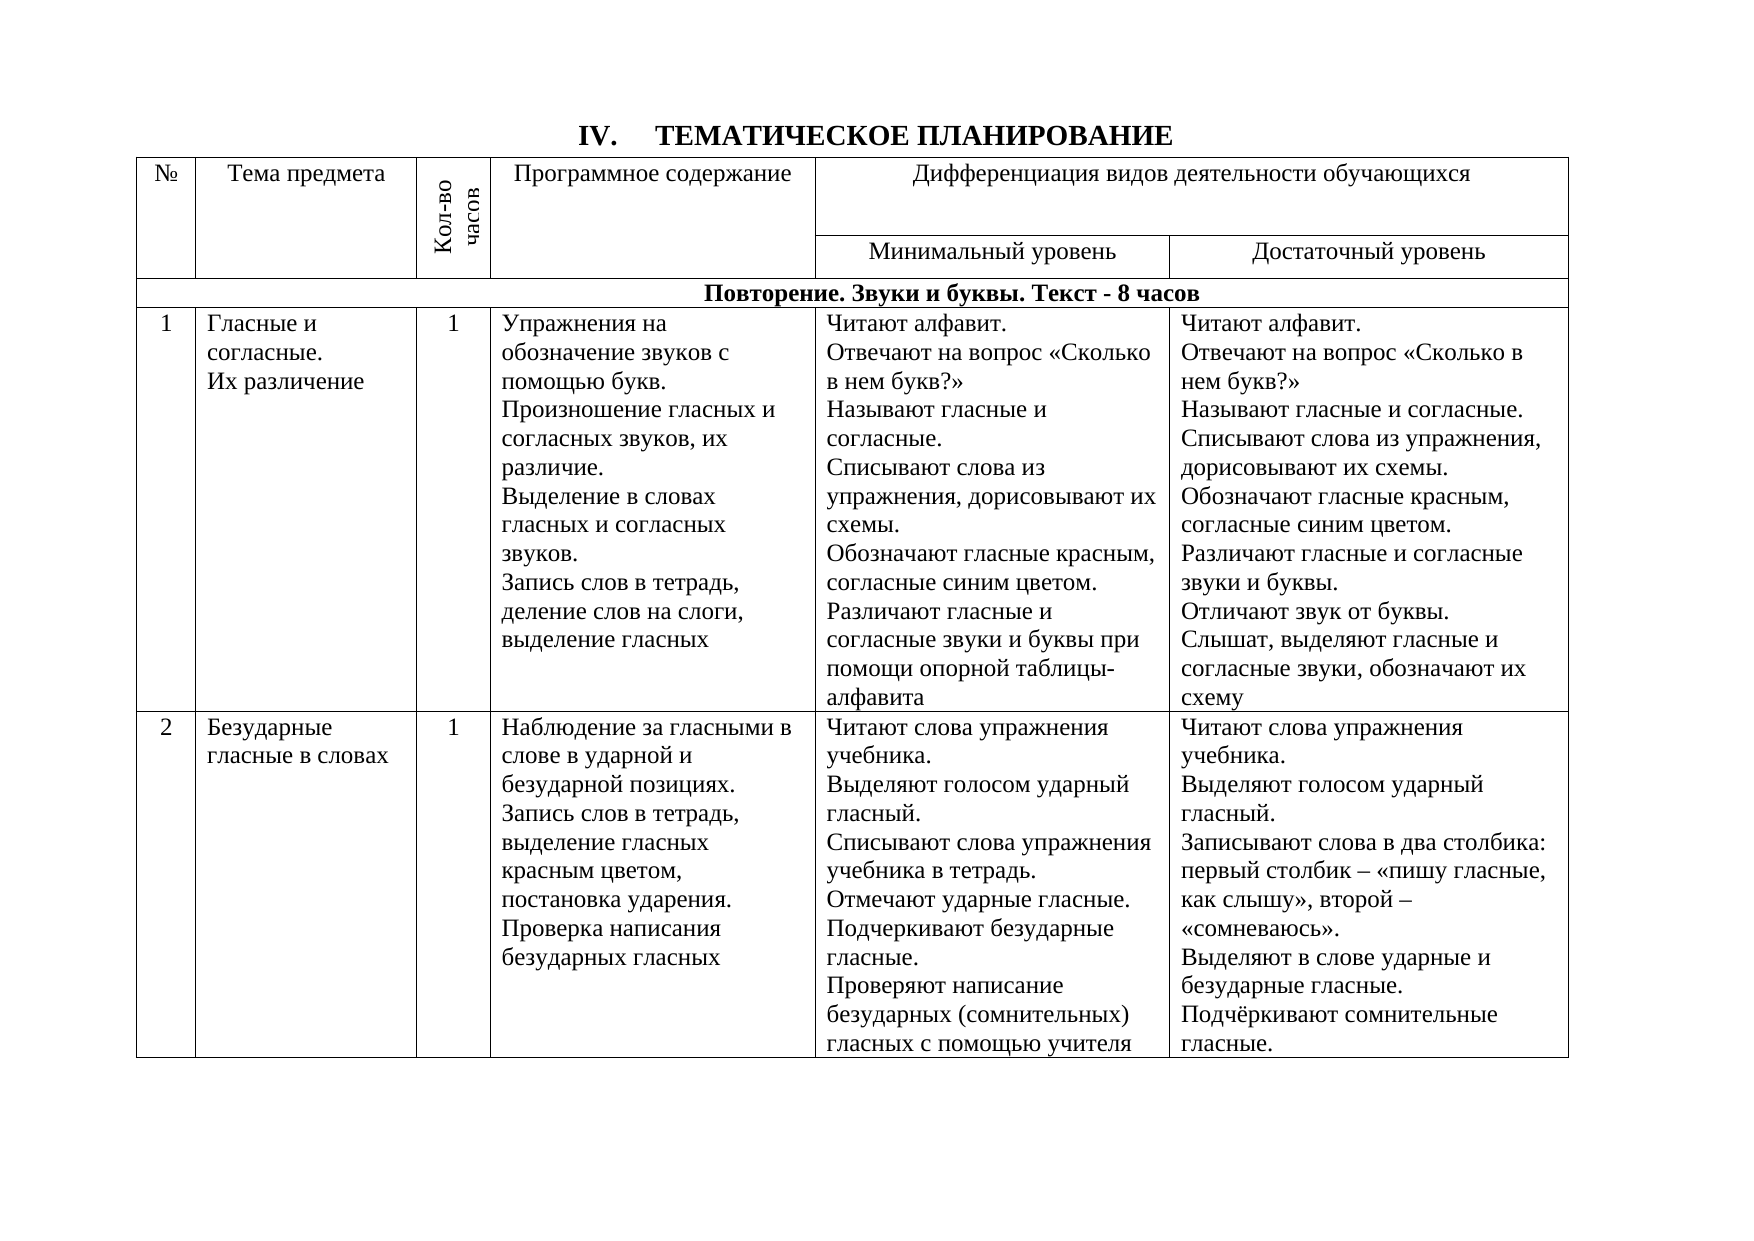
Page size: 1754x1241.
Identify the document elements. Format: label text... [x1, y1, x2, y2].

table_cell 1 [417, 308, 490, 711]
table_header Тема предмета [196, 158, 416, 277]
table_cell 1 [137, 308, 195, 711]
table_cell Читают алфавит. Отвечают на вопрос «Сколько в нем букв?» Называют гласные и согласные. Списывают слова из упражнения, дорисовывают их схемы. Обозначают гласные красным, согласные синим цветом. Различают гласные и согласные звуки и буквы при помощи опорной таблицы-алфавита [816, 308, 1169, 711]
table_cell Минимальный уровень [816, 236, 1169, 277]
table_cell Упражнения на обозначение звуков с помощью букв. Произношение гласных и согласных звуков, их различие. Выделение в словах гласных и согласных звуков. Запись слов в тетрадь, деление слов на слоги, выделение гласных [491, 308, 815, 711]
table_cell Достаточный уровень [1170, 236, 1568, 277]
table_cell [196, 712, 416, 1057]
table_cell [1170, 712, 1568, 1057]
table_header № [137, 158, 195, 277]
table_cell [816, 712, 1169, 1057]
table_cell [491, 712, 815, 1057]
table_cell 2 [137, 712, 195, 1057]
table_cell 1 [417, 712, 490, 1057]
table_cell Гласные и согласные. Их различение [196, 308, 416, 711]
table_header Кол-во часов [417, 158, 490, 277]
subtitle ТЕМАТИЧЕСКОЕ ПЛАНИРОВАНИЕ [185, 118, 1606, 152]
table_cell Повторение. Звуки и буквы. Текст - 8 часов [137, 279, 1568, 307]
table_header Дифференциация видов деятельности обучающихся [816, 158, 1568, 235]
table_header Программное содержание [491, 158, 815, 277]
table_cell Читают алфавит. Отвечают на вопрос «Сколько в нем букв?» Называют гласные и согласные. Списывают слова из упражнения, дорисовывают их схемы. Обозначают гласные красным, согласные синим цветом. Различают гласные и согласные звуки и буквы. Отличают звук от буквы. Слышат, выделяют гласные и согласные звуки, обозначают их схему [1170, 308, 1568, 711]
